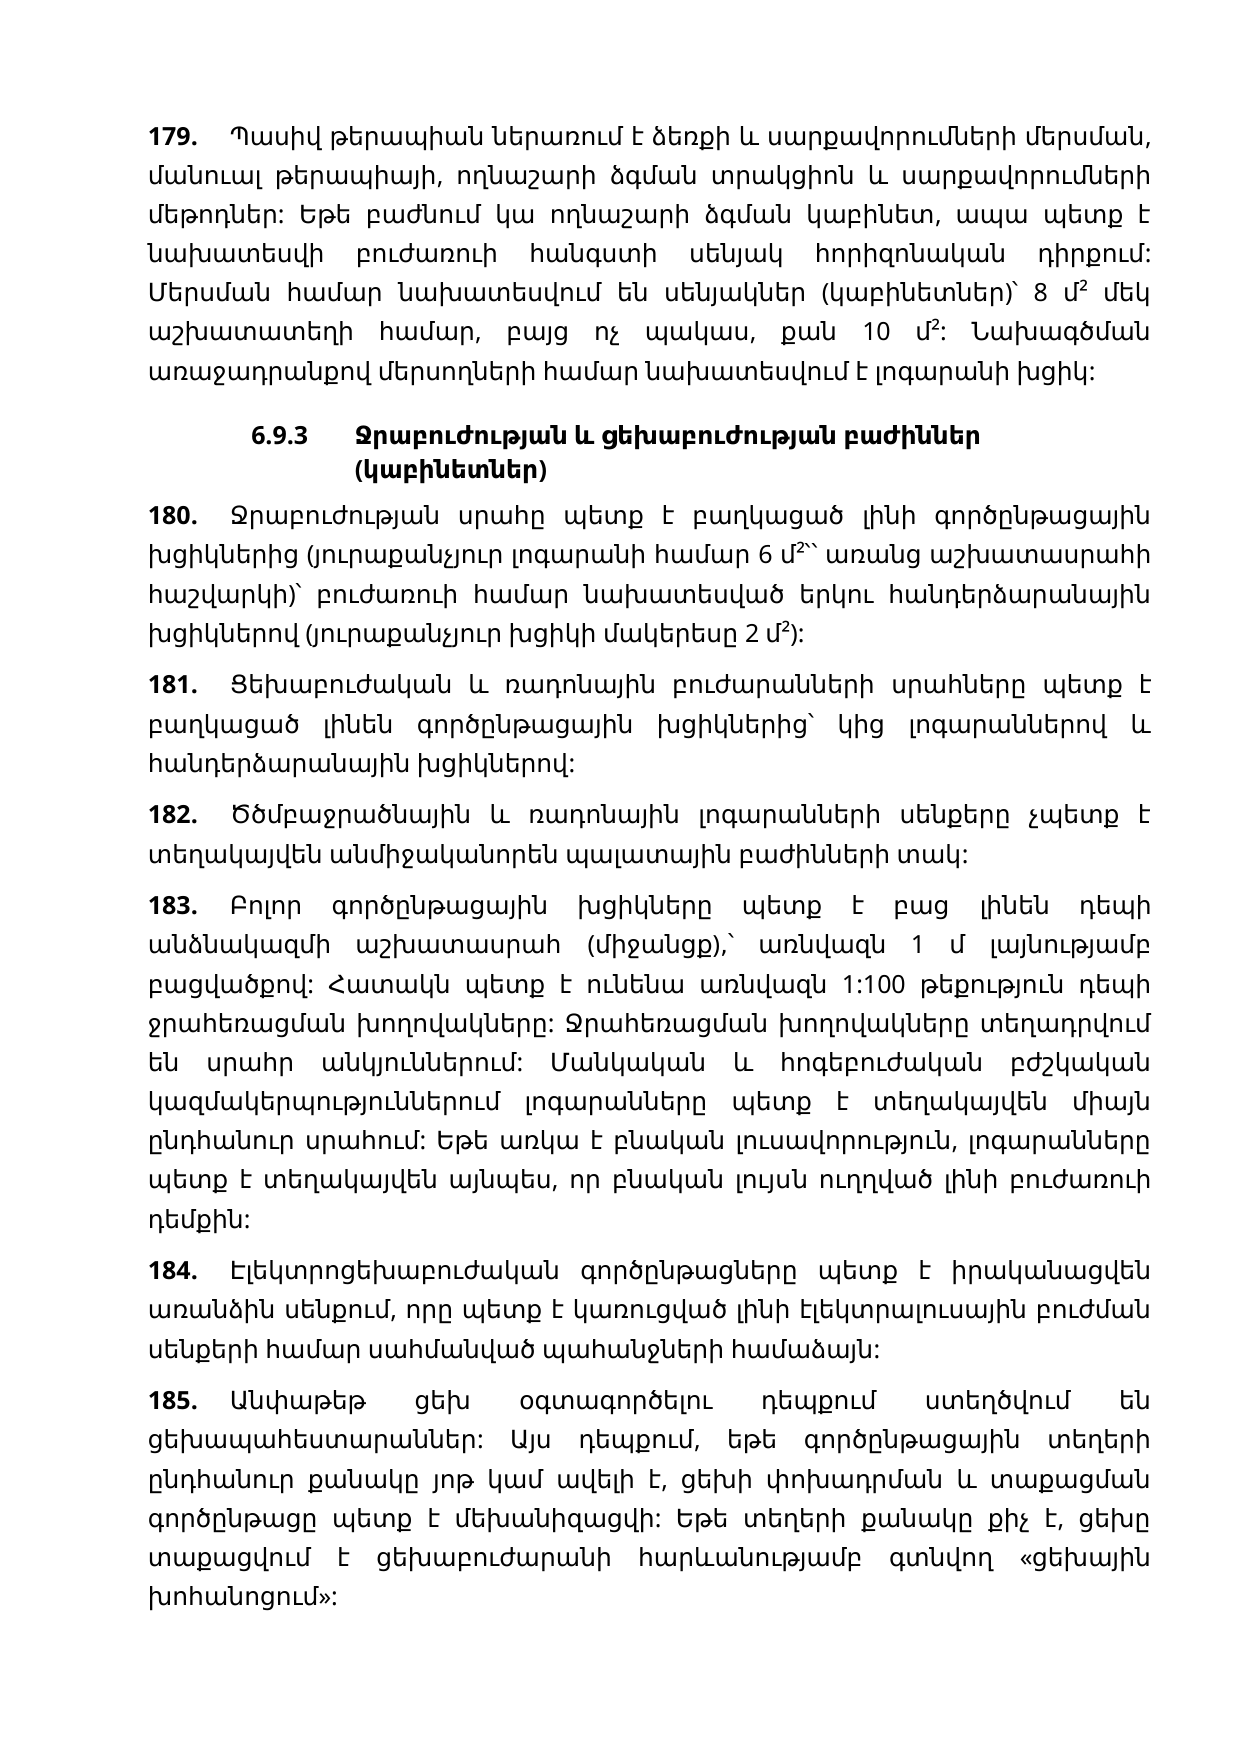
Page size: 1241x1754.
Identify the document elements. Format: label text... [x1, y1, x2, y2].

text Բոլոր գործընթացային խցիկները պետք է բաց լինեն դեպի անձնակազմի աշխատասրահ (միջանցք),՝ առնվազն 1 մ լայնությամբ բացվածքով: Հատակն պետք է ունենա առնվազն 1:100 թեքություն դեպի ջրահեռացման խողովակները: Ջրահեռացման խողովակները տեղադրվում են սրահր անկյուններում: Մանկական և հոգեբուժական բժշկական կազմակերպություններում լոգարանները պետք է տեղակայվեն միայն ընդհանուր սրահում: Եթե առկա է բնական լուսավորություն, լոգարանները պետք է տեղակայվեն այնպես, որ բնական լույսն ուղղված լինի բուժառուի դեմքին: [148, 888, 1152, 1235]
text Էլեկտրոցեխաբուժական գործընթացները պետք է իրականացվեն առանձին սենքում, որը պետք է կառուցված լինի էլեկտրալուսային բուժման սենքերի համար սահմանված պահանջների համաձայն: [148, 1253, 1152, 1365]
subtitle Ջրաբուժության և ցեխաբուժության բաժիններ (կաբինետներ) [251, 417, 1152, 485]
text Ծծմբաջրածնային և ռադոնային լոգարանների սենքերը չպետք է տեղակայվեն անմիջականորեն պալատային բաժինների տակ: [148, 797, 1152, 870]
text Պասիվ թերապիան ներառում է ձեռքի և սարքավորումների մերսման, մանուալ թերապիայի, ողնաշարի ձգման տրակցիոն և սարքավորումների մեթոդներ: Եթե բաժնում կա ողնաշարի ձգման կաբինետ, ապա պետք է նախատեսվի բուժառուի հանգստի սենյակ հորիզոնական դիրքում: Մերսման համար նախատեսվում են սենյակներ (կաբինետներ)՝ 8 մ² մեկ աշխատատեղի համար, բայց ոչ պակաս, քան 10 մ²: Նախագծման առաջադրանքով մերսողների համար նախատեսվում է լոգարանի խցիկ: [148, 118, 1152, 387]
text Ցեխաբուժական և ռադոնային բուժարանների սրահները պետք է բաղկացած լինեն գործընթացային խցիկներից՝ կից լոգարաններով և հանդերձարանային խցիկներով: [148, 667, 1152, 779]
text Ջրաբուժության սրահը պետք է բաղկացած լինի գործընթացային խցիկներից (յուրաքանչյուր լոգարանի համար 6 մ²՝՝ առանց աշխատասրահի հաշվարկի)՝ բուժառուի համար նախատեսված երկու հանդերձարանային խցիկներով (յուրաքանչյուր խցիկի մակերեսը 2 մ²): [148, 498, 1152, 649]
text Անփաթեթ ցեխ օգտագործելու դեպքում ստեղծվում են ցեխապահեստարաններ: Այս դեպքում, եթե գործընթացային տեղերի ընդհանուր քանակը յոթ կամ ավելի է, ցեխի փոխադրման և տաքացման գործընթացը պետք է մեխանիզացվի: Եթե տեղերի քանակը քիչ է, ցեխը տաքացվում է ցեխաբուժարանի հարևանությամբ գտնվող «ցեխային խոհանոցում»: [148, 1383, 1152, 1613]
